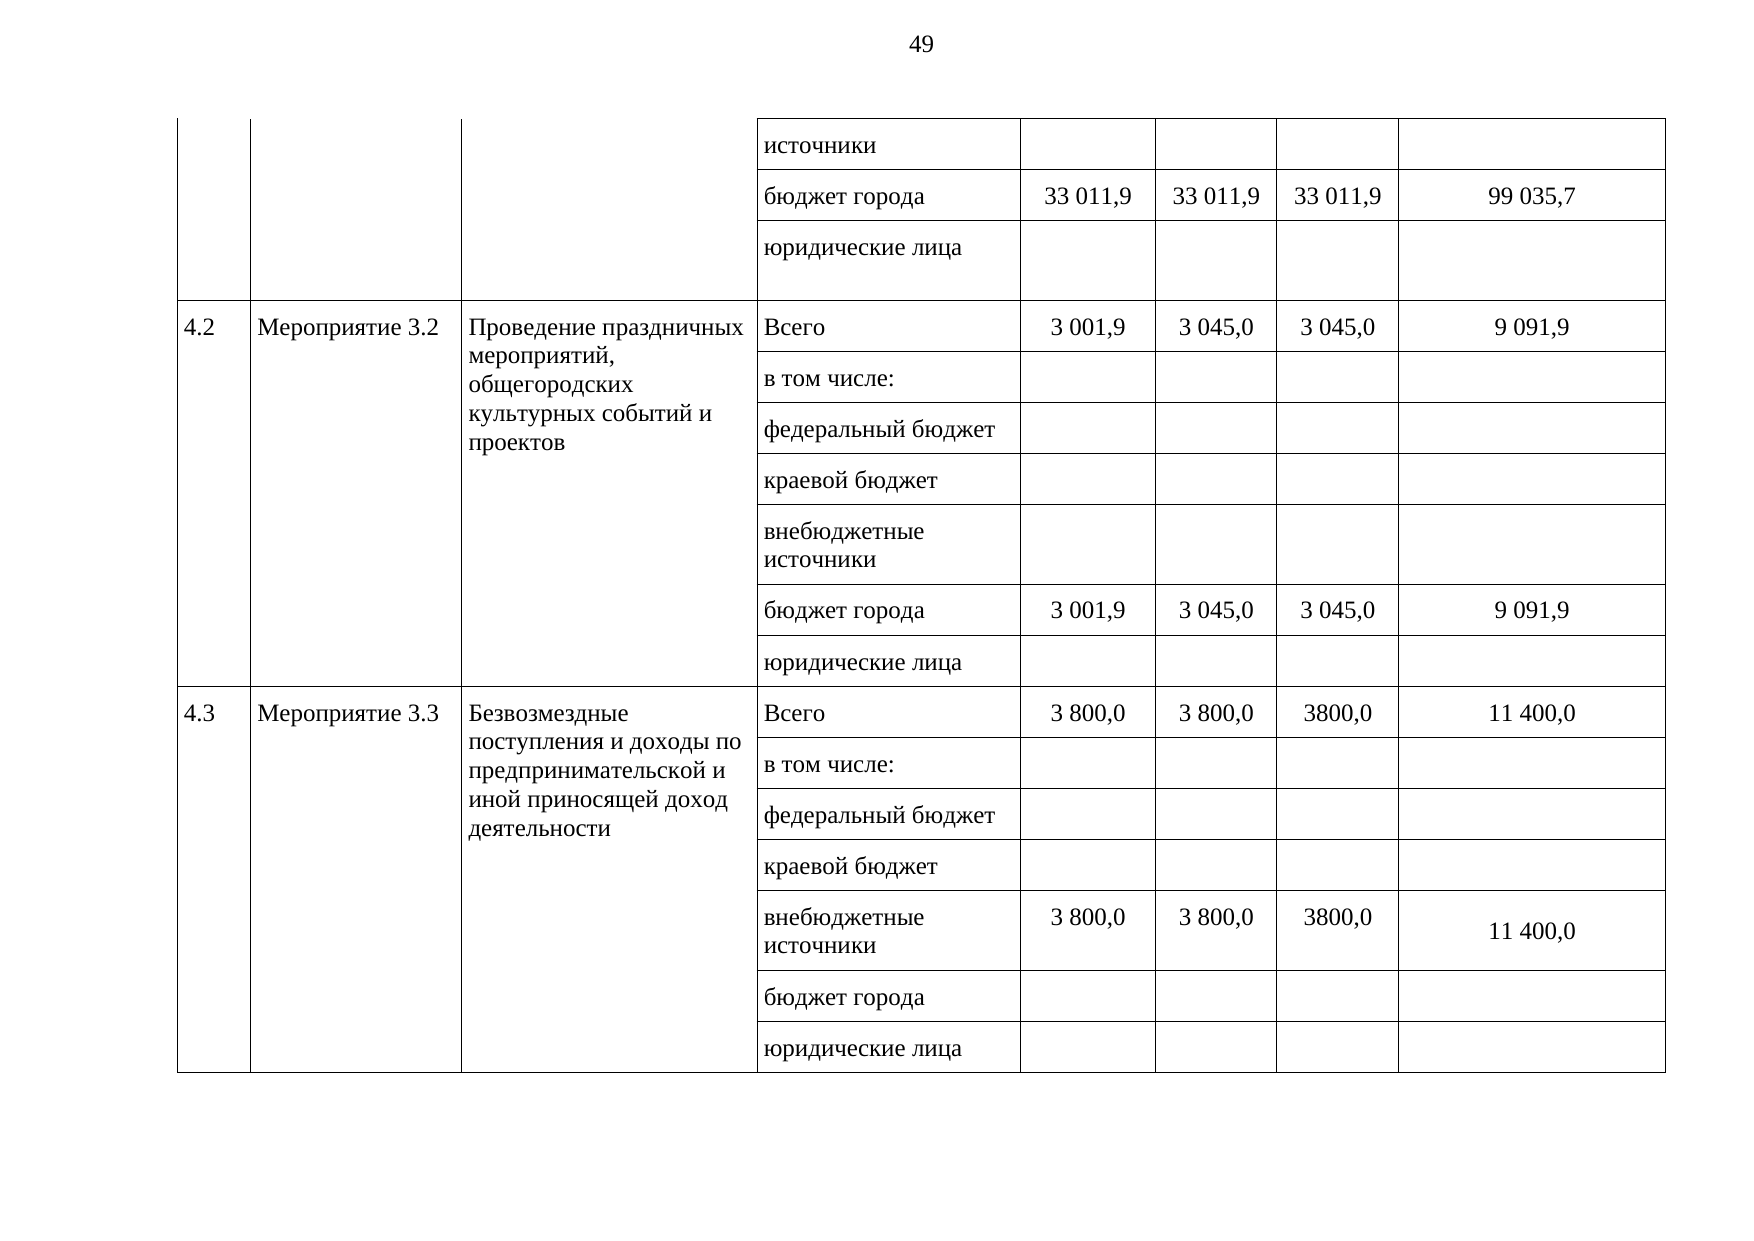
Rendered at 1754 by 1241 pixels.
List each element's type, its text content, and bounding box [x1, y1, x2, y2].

table_cell [1399, 403, 1665, 453]
table_cell [1399, 971, 1665, 1021]
table_cell 11 400,0 [1399, 891, 1665, 970]
table_cell [1399, 636, 1665, 686]
table_cell юридические лица [758, 636, 1020, 686]
table_cell в том числе: [758, 352, 1020, 402]
table_cell [1399, 221, 1665, 300]
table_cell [758, 119, 1020, 169]
table_cell [1156, 636, 1276, 686]
table_cell 3 800,0 [1156, 687, 1276, 737]
table_cell 3 045,0 [1156, 301, 1276, 351]
table_cell [1399, 119, 1665, 169]
table_cell [1277, 403, 1398, 453]
table_cell [1156, 738, 1276, 788]
table_cell [1277, 221, 1398, 300]
table_cell 3800,0 [1277, 687, 1398, 737]
table_cell [1399, 738, 1665, 788]
table_cell [1156, 221, 1276, 300]
table_cell Проведение праздничных мероприятий, общегородских культурных событий и проектов [462, 301, 757, 686]
table_cell [1021, 119, 1155, 169]
table_cell Безвозмездные поступления и доходы по предпринимательской и иной приносящей доход деятельности [462, 687, 757, 1072]
table_cell [1156, 454, 1276, 504]
table_cell [1021, 840, 1155, 890]
table_cell 3800,0 [1277, 891, 1398, 970]
table_cell [1156, 971, 1276, 1021]
table_cell [1399, 789, 1665, 839]
table_cell [1156, 403, 1276, 453]
table_cell [1156, 840, 1276, 890]
table_cell [1277, 119, 1398, 169]
table_cell Всего [758, 687, 1020, 737]
table_cell краевой бюджет [758, 840, 1020, 890]
table_cell 33 011,9 [1156, 170, 1276, 220]
table_cell [1021, 352, 1155, 402]
table_cell [1021, 971, 1155, 1021]
table_cell Всего [758, 301, 1020, 351]
table_cell 33 011,9 [1021, 170, 1155, 220]
table_cell [1277, 454, 1398, 504]
table_cell [1156, 789, 1276, 839]
table_cell [1156, 505, 1276, 584]
table_cell юридические лица [758, 221, 1020, 300]
table_cell 3 800,0 [1021, 687, 1155, 737]
table_cell 3 800,0 [1021, 891, 1155, 970]
table_cell федеральный бюджет [758, 789, 1020, 839]
table_cell [1277, 636, 1398, 686]
table_cell [1156, 119, 1276, 169]
table_cell 99 035,7 [1399, 170, 1665, 220]
table_cell 4.2 [178, 301, 250, 686]
table_cell бюджет города [758, 170, 1020, 220]
table_cell юридические лица [758, 1022, 1020, 1072]
table_cell внебюджетные источники [758, 505, 1020, 584]
table_cell в том числе: [758, 738, 1020, 788]
table_cell 33 011,9 [1277, 170, 1398, 220]
table_cell бюджет города [758, 971, 1020, 1021]
table_cell [1399, 505, 1665, 584]
table_cell 3 800,0 [1156, 891, 1276, 970]
table_cell [1277, 840, 1398, 890]
table_cell 9 091,9 [1399, 585, 1665, 635]
table_cell [1021, 1022, 1155, 1072]
table_cell 3 045,0 [1277, 301, 1398, 351]
table_cell [1021, 789, 1155, 839]
table_cell [1277, 789, 1398, 839]
table_cell [1021, 738, 1155, 788]
table_cell [1021, 454, 1155, 504]
table_cell [1021, 505, 1155, 584]
table_cell Мероприятие 3.2 [251, 301, 461, 686]
table_cell [1399, 352, 1665, 402]
table_cell 4.3 [178, 687, 250, 1072]
table_cell 3 001,9 [1021, 585, 1155, 635]
table_cell 3 045,0 [1277, 585, 1398, 635]
table_cell внебюджетные источники [758, 891, 1020, 970]
table_cell бюджет города [758, 585, 1020, 635]
table_cell Мероприятие 3.3 [251, 687, 461, 1072]
table_cell [1277, 738, 1398, 788]
table_cell 3 045,0 [1156, 585, 1276, 635]
table_cell [1399, 454, 1665, 504]
table_cell [1156, 1022, 1276, 1072]
table_cell [1156, 352, 1276, 402]
table_cell [1399, 1022, 1665, 1072]
table_cell краевой бюджет [758, 454, 1020, 504]
table_cell [1021, 221, 1155, 300]
table_cell 9 091,9 [1399, 301, 1665, 351]
table_cell [1277, 971, 1398, 1021]
table_cell 3 001,9 [1021, 301, 1155, 351]
table_cell [1021, 403, 1155, 453]
table_cell [1277, 505, 1398, 584]
table_cell 11 400,0 [1399, 687, 1665, 737]
table_cell федеральный бюджет [758, 403, 1020, 453]
table_cell [1277, 1022, 1398, 1072]
table_cell [1021, 636, 1155, 686]
table_cell [1399, 840, 1665, 890]
table_cell [1277, 352, 1398, 402]
